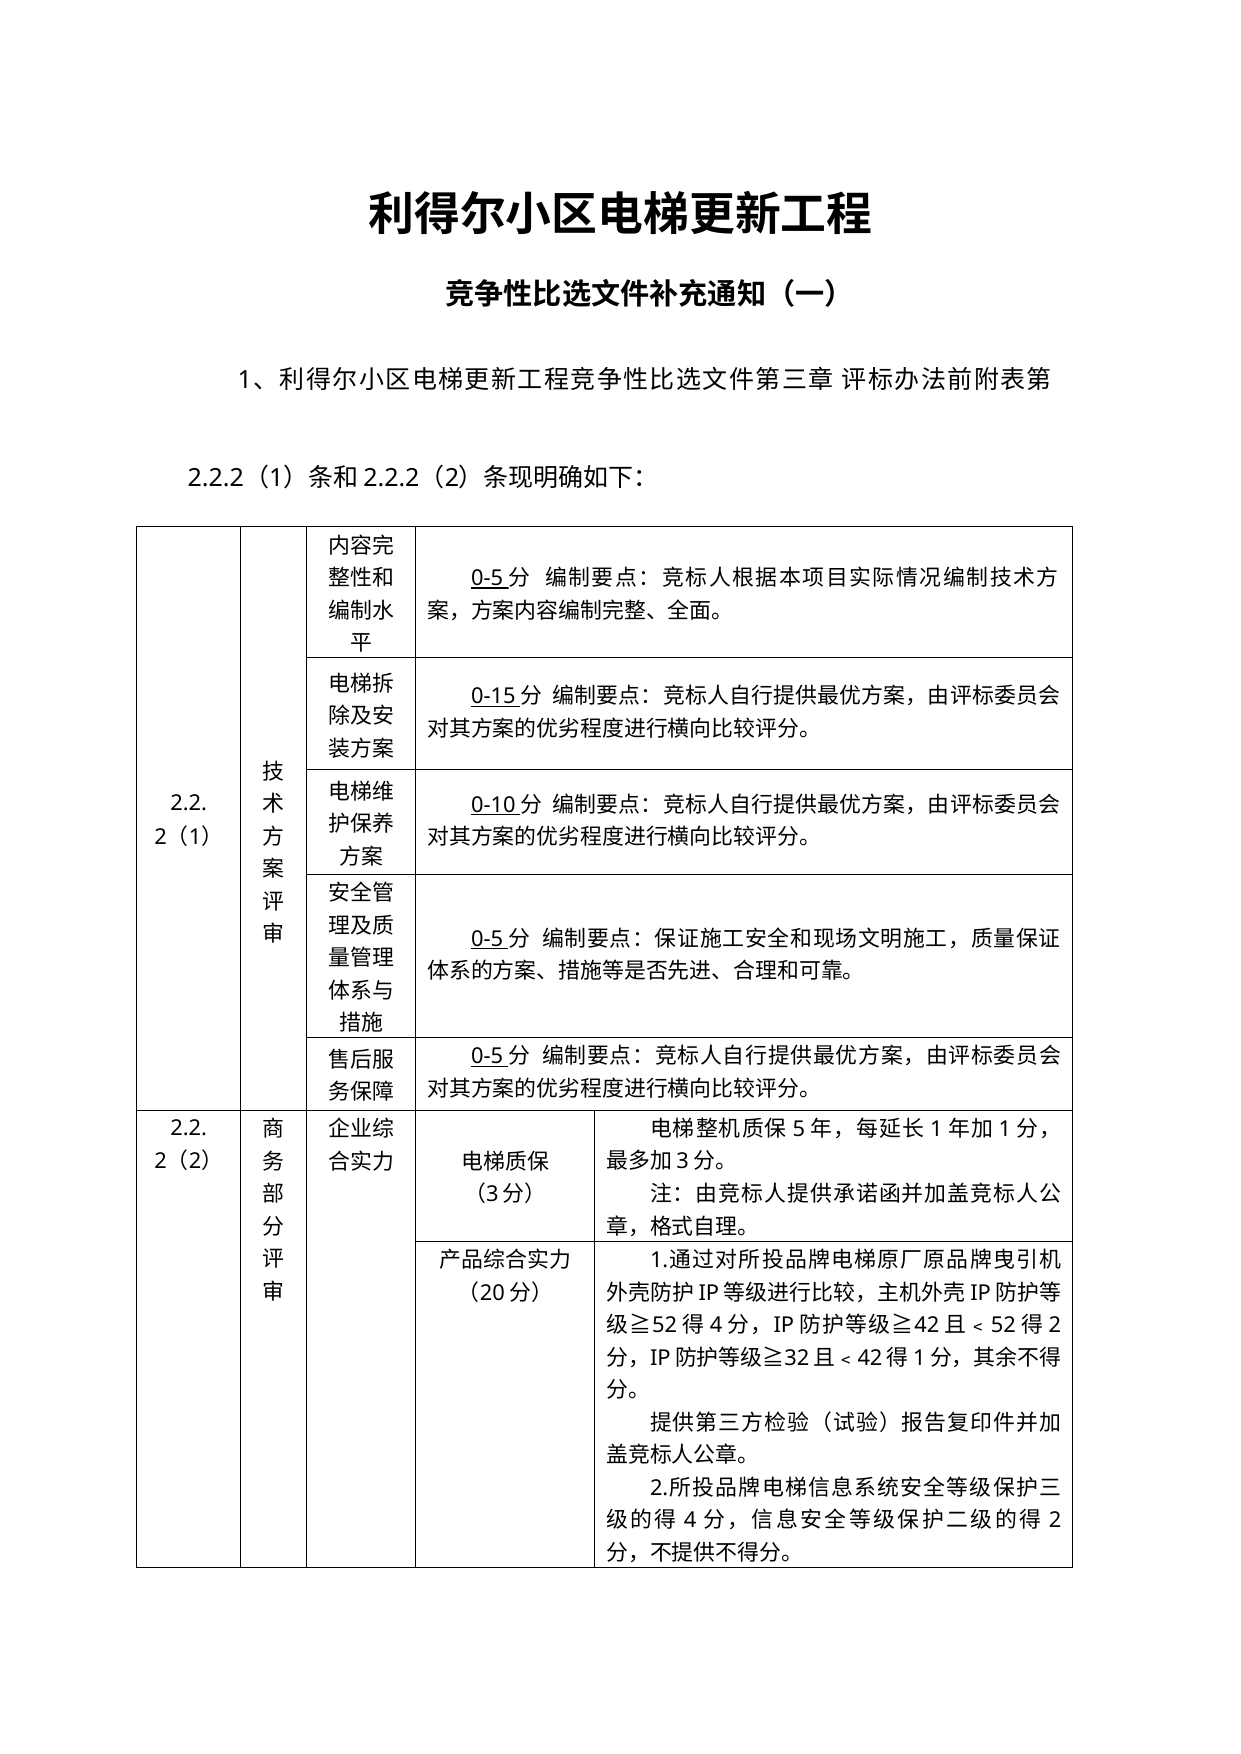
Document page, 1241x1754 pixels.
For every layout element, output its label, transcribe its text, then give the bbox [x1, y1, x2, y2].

table_cell 安全管理及质量管理体系与措施 [307, 875, 415, 1037]
list 1、利得尔小区电梯更新工程竞争性比选文件第三章 评标办法前附表第2.2.2（1）条和2.2.2（2）条现明确如下： [187, 346, 1053, 508]
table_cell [595, 1242, 1072, 1567]
table_cell 电梯整机质保5年，每延长1年加1分，最多加3分。 注：由竞标人提供承诺函并加盖竞标人公章，格式自理。 [595, 1111, 1072, 1241]
text 利得尔小区电梯更新工程 [187, 162, 1053, 259]
table_cell 产品综合实力（20分） [416, 1242, 594, 1567]
table_cell 企业综合实力 [307, 1111, 415, 1567]
table_cell 0-15分 编制要点：竞标人自行提供最优方案，由评标委员会对其方案的优劣程度进行横向比较评分。 [416, 658, 1072, 769]
table_cell 电梯拆除及安装方案 [307, 658, 415, 769]
table_header 内容完整性和编制水平 [307, 527, 415, 657]
table_header 2.2.2（1） [137, 527, 240, 1110]
table_cell 商务部分评审 [241, 1111, 306, 1567]
table_cell 电梯质保 （3分） [416, 1111, 594, 1241]
table_cell 0-5分 编制要点：竞标人自行提供最优方案，由评标委员会对其方案的优劣程度进行横向比较评分。 [416, 1038, 1072, 1110]
table_cell 2.2.2（2） [137, 1111, 240, 1567]
list 竞争性比选文件补充通知（一） [187, 259, 1053, 324]
table_cell 电梯维护保养方案 [307, 770, 415, 874]
table_cell 0-10分 编制要点：竞标人自行提供最优方案，由评标委员会对其方案的优劣程度进行横向比较评分。 [416, 770, 1072, 874]
table_header 0-5分 编制要点：竞标人根据本项目实际情况编制技术方案，方案内容编制完整、全面。 [416, 527, 1072, 657]
table_cell 0-5分 编制要点：保证施工安全和现场文明施工，质量保证体系的方案、措施等是否先进、合理和可靠。 [416, 875, 1072, 1037]
table_cell 售后服务保障 [307, 1038, 415, 1110]
table_header 技 术 方 案 评 审 [241, 527, 306, 1110]
